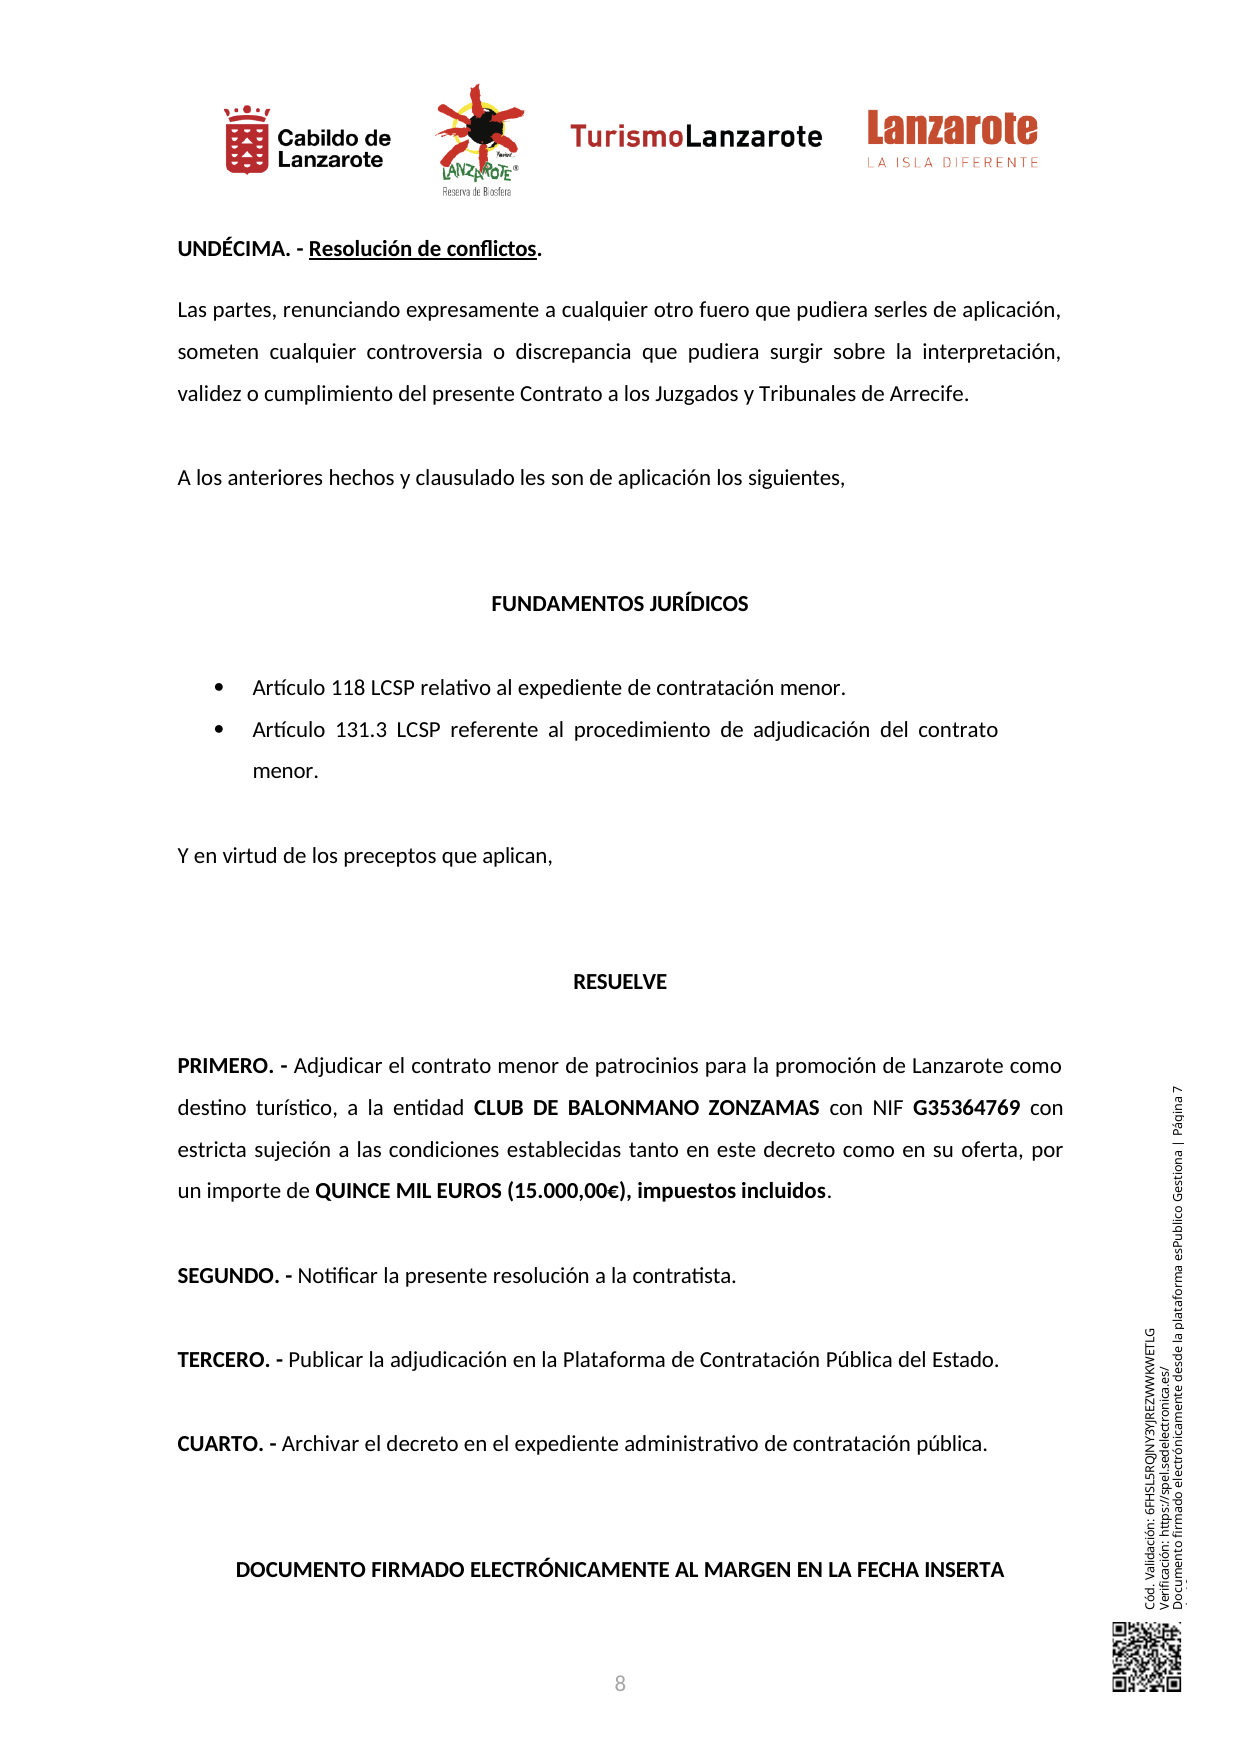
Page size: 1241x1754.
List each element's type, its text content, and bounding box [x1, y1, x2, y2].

list Artículo 118 LCSP relativo al expediente de contratación menor. [215, 673, 1076, 701]
subtitle RESUELVE [165, 967, 1075, 995]
picture [223, 83, 1038, 196]
subtitle FUNDAMENTOS JURÍDICOS [165, 589, 1075, 617]
picture [1112, 1622, 1182, 1692]
subtitle UNDÉCIMA. - Resolución de conflictos. [177, 234, 1076, 262]
text CUARTO. - Archivar el decreto en el expediente administrativo de contratación pública. [177, 1429, 1076, 1457]
subtitle DOCUMENTO FIRMADO ELECTRÓNICAMENTE AL MARGEN EN LA FECHA INSERTA [165, 1555, 1075, 1583]
text PRIMERO. - Adjudicar el contrato menor de patrocinios para la promoción de Lanzarote como destino turístico, a la entidad CLUB DE BALONMANO ZONZAMAS con NIF G35364769 con estricta sujeción a las condiciones establecidas tanto en este decreto como en su oferta, por un importe de QUINCE MIL EUROS (15.000,00€), impuestos incluidos. [177, 1051, 1064, 1205]
text Y en virtud de los preceptos que aplican, [177, 841, 1076, 869]
text SEGUNDO. - Notificar la presente resolución a la contratista. [177, 1261, 1076, 1289]
text Las partes, renunciando expresamente a cualquier otro fuero que pudiera serles de aplicación, someten cualquier controversia o discrepancia que pudiera surgir sobre la interpretación, validez o cumplimiento del presente Contrato a los Juzgados y Tribunales de Arrecife. [177, 295, 1063, 407]
text A los anteriores hechos y clausulado les son de aplicación los siguientes, [177, 463, 1076, 491]
list Artículo 131.3 LCSP referente al procedimiento de adjudicación del contrato menor. [215, 716, 1004, 784]
text TERCERO. - Publicar la adjudicación en la Plataforma de Contratación Pública del Estado. [177, 1345, 1076, 1373]
